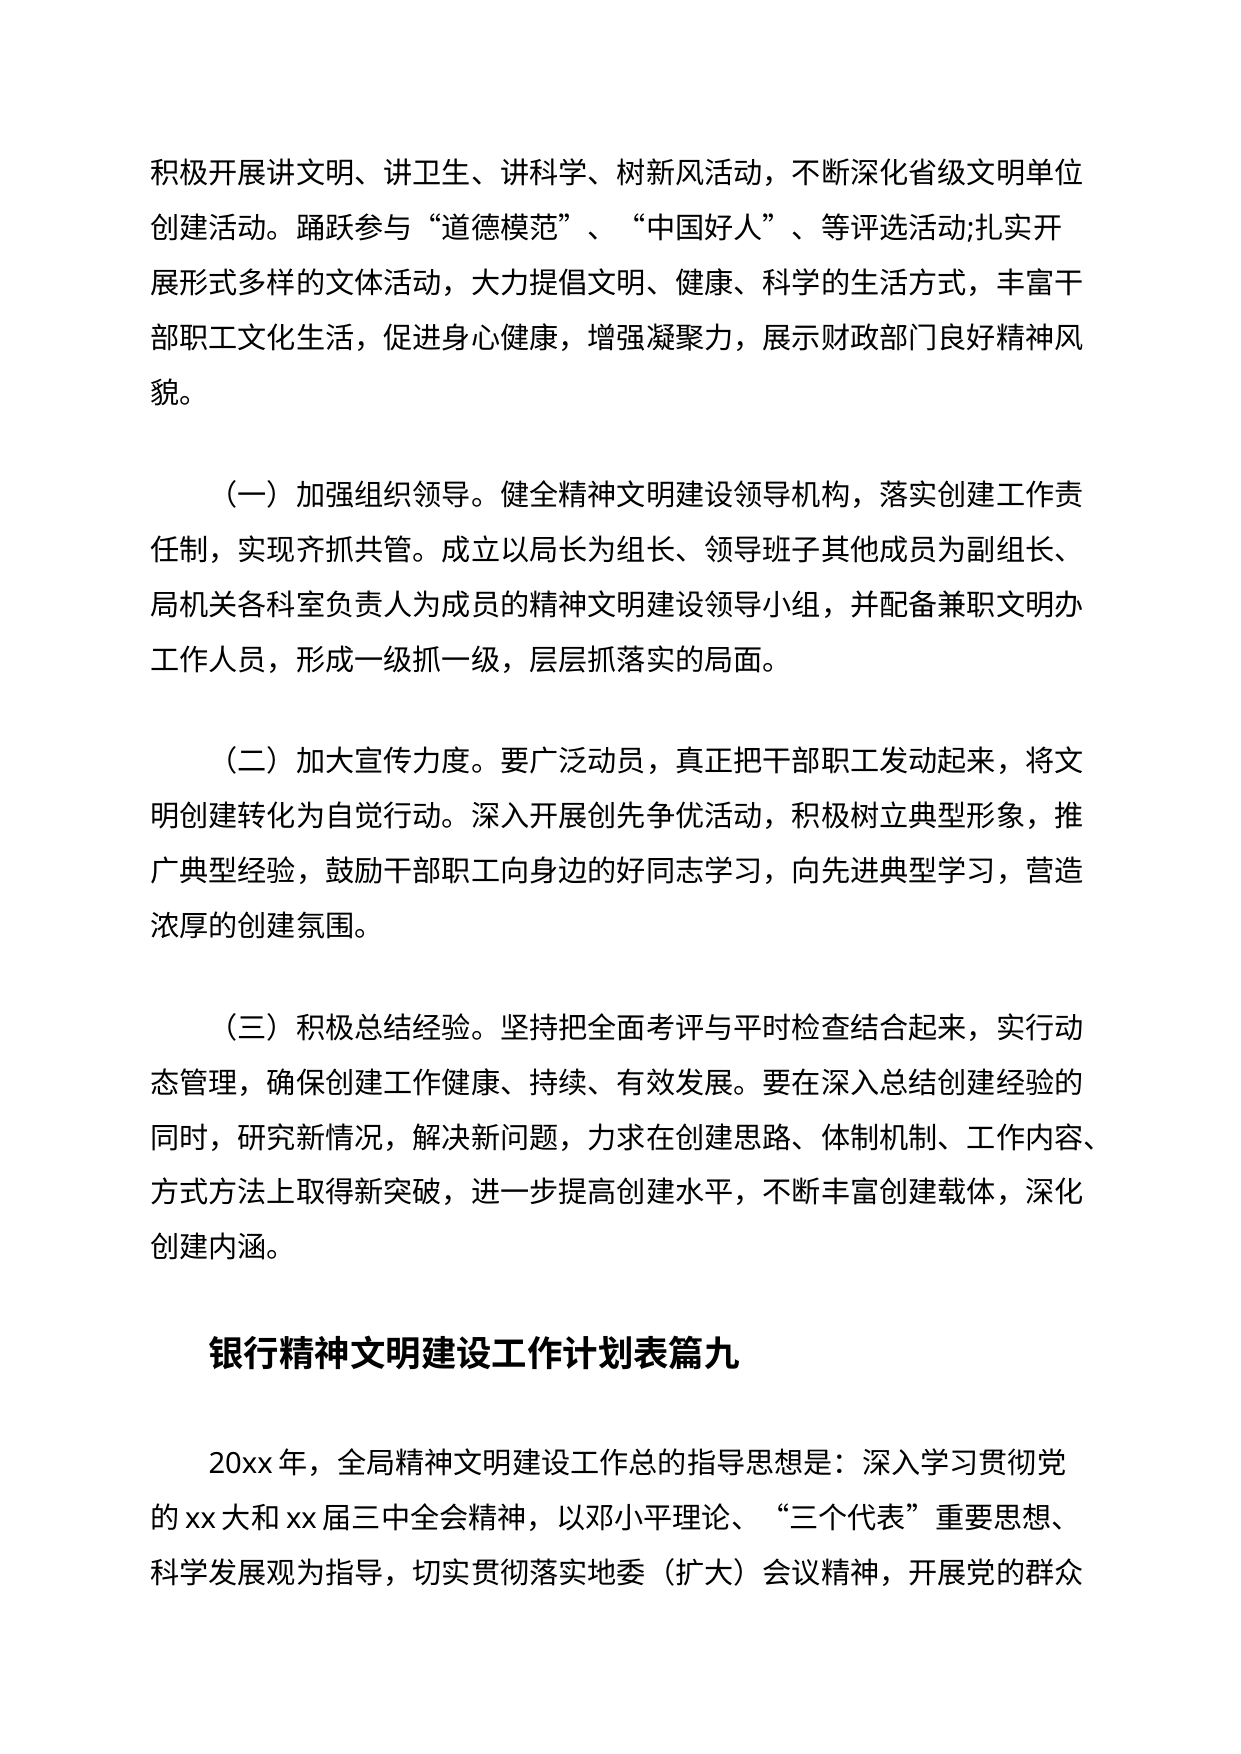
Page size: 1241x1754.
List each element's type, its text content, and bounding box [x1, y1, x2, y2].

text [150, 150, 1090, 412]
text 银行精神文明建设工作计划表篇九 [150, 1326, 1090, 1377]
text （三）积极总结经验。坚持把全面考评与平时检查结合起来，实行动态管理，确保创建工作健康、持续、有效发展。要在深入总结创建经验的同时，研究新情况，解决新问题，力求在创建思路、体制机制、工作内容、方式方法上取得新突破，进一步提高创建水平，不断丰富创建载体，深化创建内涵。 [150, 1004, 1090, 1266]
text （一）加强组织领导。健全精神文明建设领导机构，落实创建工作责任制，实现齐抓共管。成立以局长为组长、领导班子其他成员为副组长、局机关各科室负责人为成员的精神文明建设领导小组，并配备兼职文明办工作人员，形成一级抓一级，层层抓落实的局面。 [150, 471, 1090, 678]
text （二）加大宣传力度。要广泛动员，真正把干部职工发动起来，将文明创建转化为自觉行动。深入开展创先争优活动，积极树立典型形象，推广典型经验，鼓励干部职工向身边的好同志学习，向先进典型学习，营造浓厚的创建氛围。 [150, 738, 1090, 945]
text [150, 1439, 1090, 1591]
